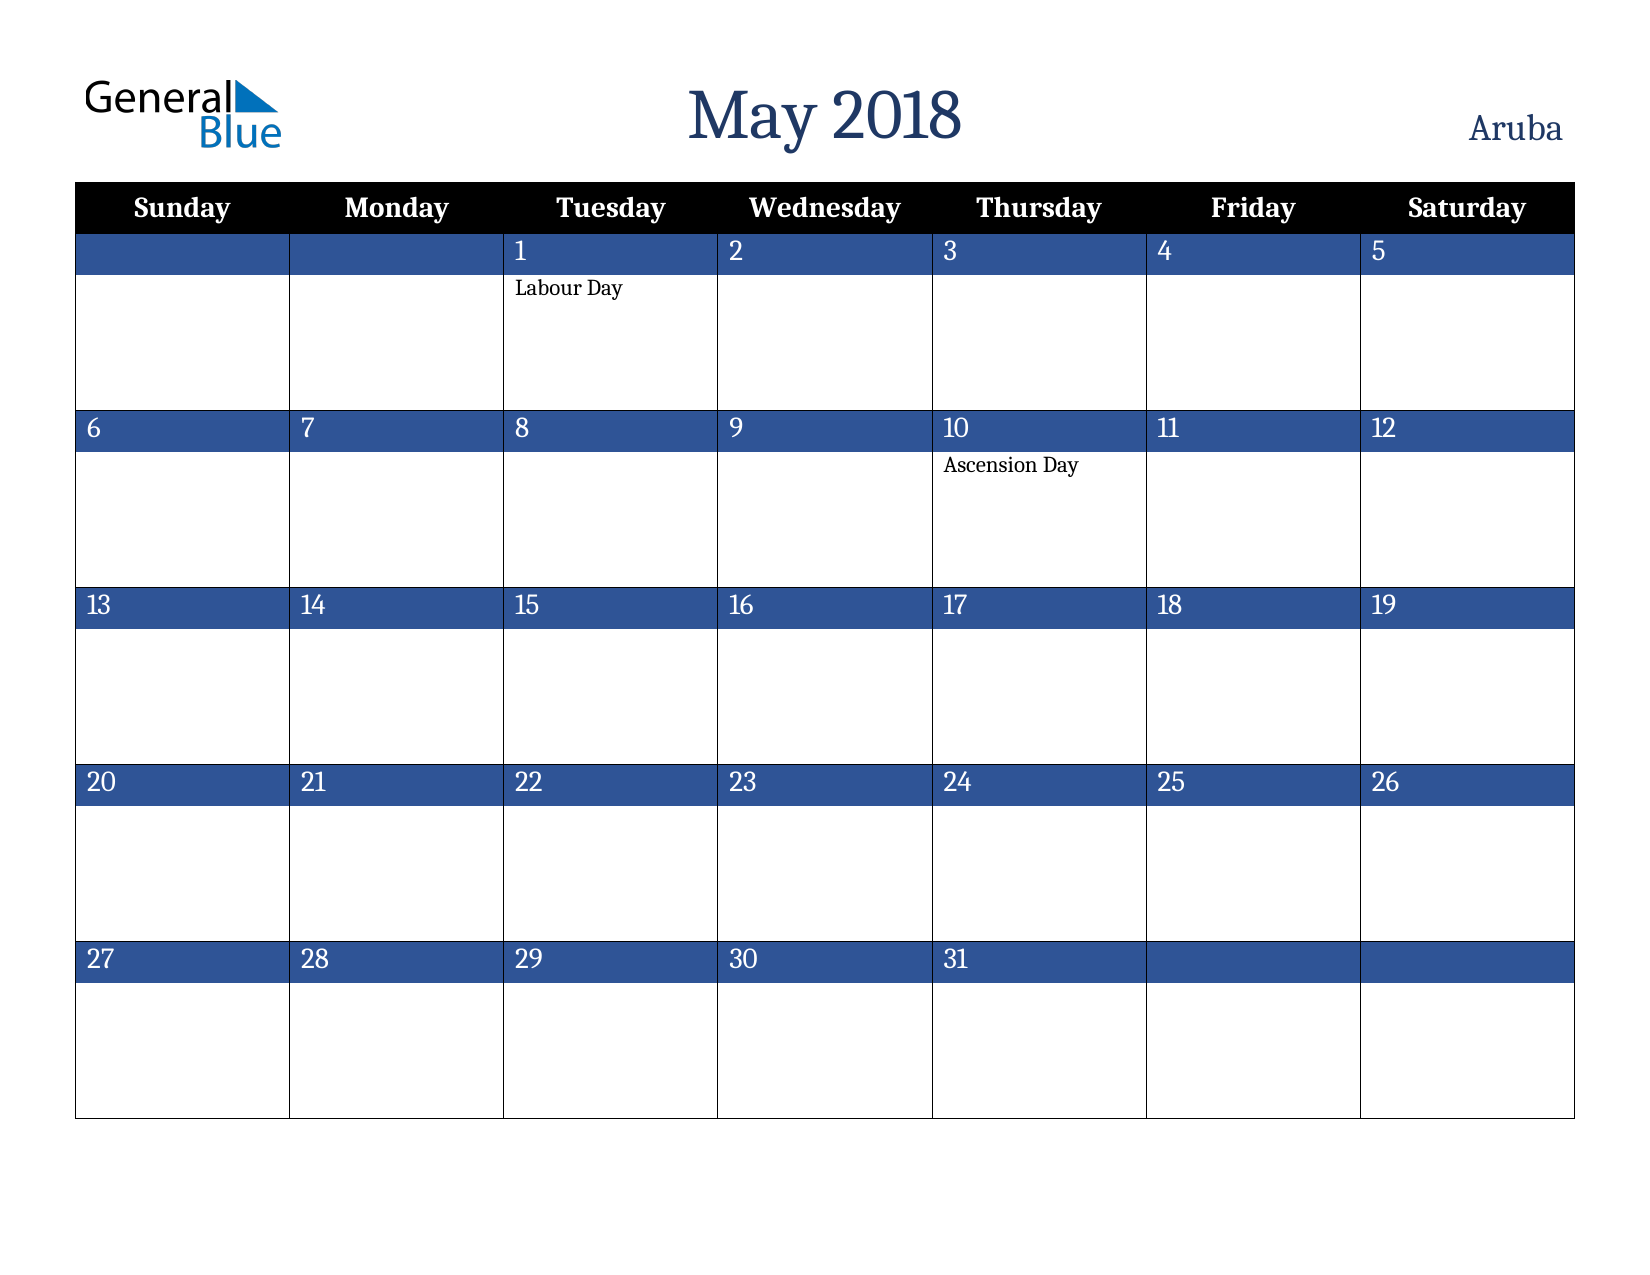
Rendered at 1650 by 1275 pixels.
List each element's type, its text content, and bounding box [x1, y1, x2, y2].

table_cell [933, 983, 1146, 1118]
table_cell [290, 983, 503, 1118]
table_cell 13 [76, 588, 289, 629]
table_cell 9 [718, 411, 932, 452]
table_header Aruba [1146, 75, 1574, 182]
table_cell [76, 234, 289, 275]
table_cell [1361, 983, 1574, 1118]
table_cell 19 [1361, 588, 1574, 629]
table_cell [933, 806, 1146, 941]
table_cell 7 [290, 411, 503, 452]
table_cell [290, 629, 503, 764]
table_cell [76, 275, 289, 410]
table_cell [718, 629, 932, 764]
table_cell 3 [933, 234, 1146, 275]
table_cell Labour Day [504, 275, 717, 410]
table_cell 31 [933, 942, 1146, 983]
table_cell [1361, 452, 1574, 587]
table_cell Ascension Day [933, 452, 1146, 587]
table_cell 30 [718, 942, 932, 983]
table_cell 15 [504, 588, 717, 629]
table_cell Friday [1147, 183, 1360, 233]
table_cell [1361, 629, 1574, 764]
table_cell Thursday [933, 183, 1146, 233]
table_cell [1147, 806, 1360, 941]
table_cell [1361, 942, 1574, 983]
table_cell 23 [718, 765, 932, 806]
table_cell 5 [1361, 234, 1574, 275]
table_cell 1 [504, 234, 717, 275]
table_cell [1361, 275, 1574, 410]
table_cell Sunday [76, 183, 289, 233]
table_cell 20 [76, 765, 289, 806]
table_cell 10 [933, 411, 1146, 452]
table_cell [718, 275, 932, 410]
table_cell 22 [504, 765, 717, 806]
table_cell [290, 275, 503, 410]
table_cell [718, 983, 932, 1118]
table_cell 12 [1361, 411, 1574, 452]
table_cell Wednesday [718, 183, 932, 233]
table_cell [1361, 806, 1574, 941]
table_cell [933, 275, 1146, 410]
table_cell [290, 234, 503, 275]
table_cell 29 [504, 942, 717, 983]
table_cell 24 [933, 765, 1146, 806]
table_cell [504, 983, 717, 1118]
table_cell [504, 806, 717, 941]
table_cell 8 [504, 411, 717, 452]
table_cell 27 [76, 942, 289, 983]
table_cell [76, 452, 289, 587]
table_cell [718, 452, 932, 587]
table_cell 16 [718, 588, 932, 629]
table_cell 11 [1147, 411, 1360, 452]
picture [86, 80, 281, 148]
table_cell [718, 806, 932, 941]
table_cell [76, 629, 289, 764]
table_cell [504, 629, 717, 764]
table_cell [933, 629, 1146, 764]
table_header May 2018 [504, 75, 1146, 182]
table_cell 26 [1361, 765, 1574, 806]
table_cell [1147, 452, 1360, 587]
table_header [76, 75, 503, 182]
table_cell 25 [1147, 765, 1360, 806]
table_cell 2 [718, 234, 932, 275]
table_cell 6 [76, 411, 289, 452]
table_cell [1147, 983, 1360, 1118]
table_cell [76, 983, 289, 1118]
table_cell [290, 806, 503, 941]
table_cell [504, 452, 717, 587]
table_cell 18 [1147, 588, 1360, 629]
table_cell [290, 452, 503, 587]
table_cell [76, 806, 289, 941]
table_cell 28 [290, 942, 503, 983]
table_cell 17 [933, 588, 1146, 629]
table_cell Tuesday [504, 183, 717, 233]
table_cell Monday [290, 183, 503, 233]
table_cell Saturday [1361, 183, 1574, 233]
table_cell [1147, 942, 1360, 983]
table_cell 4 [1147, 234, 1360, 275]
table_cell [1147, 275, 1360, 410]
table_cell 21 [290, 765, 503, 806]
table_cell [1147, 629, 1360, 764]
table_cell 14 [290, 588, 503, 629]
